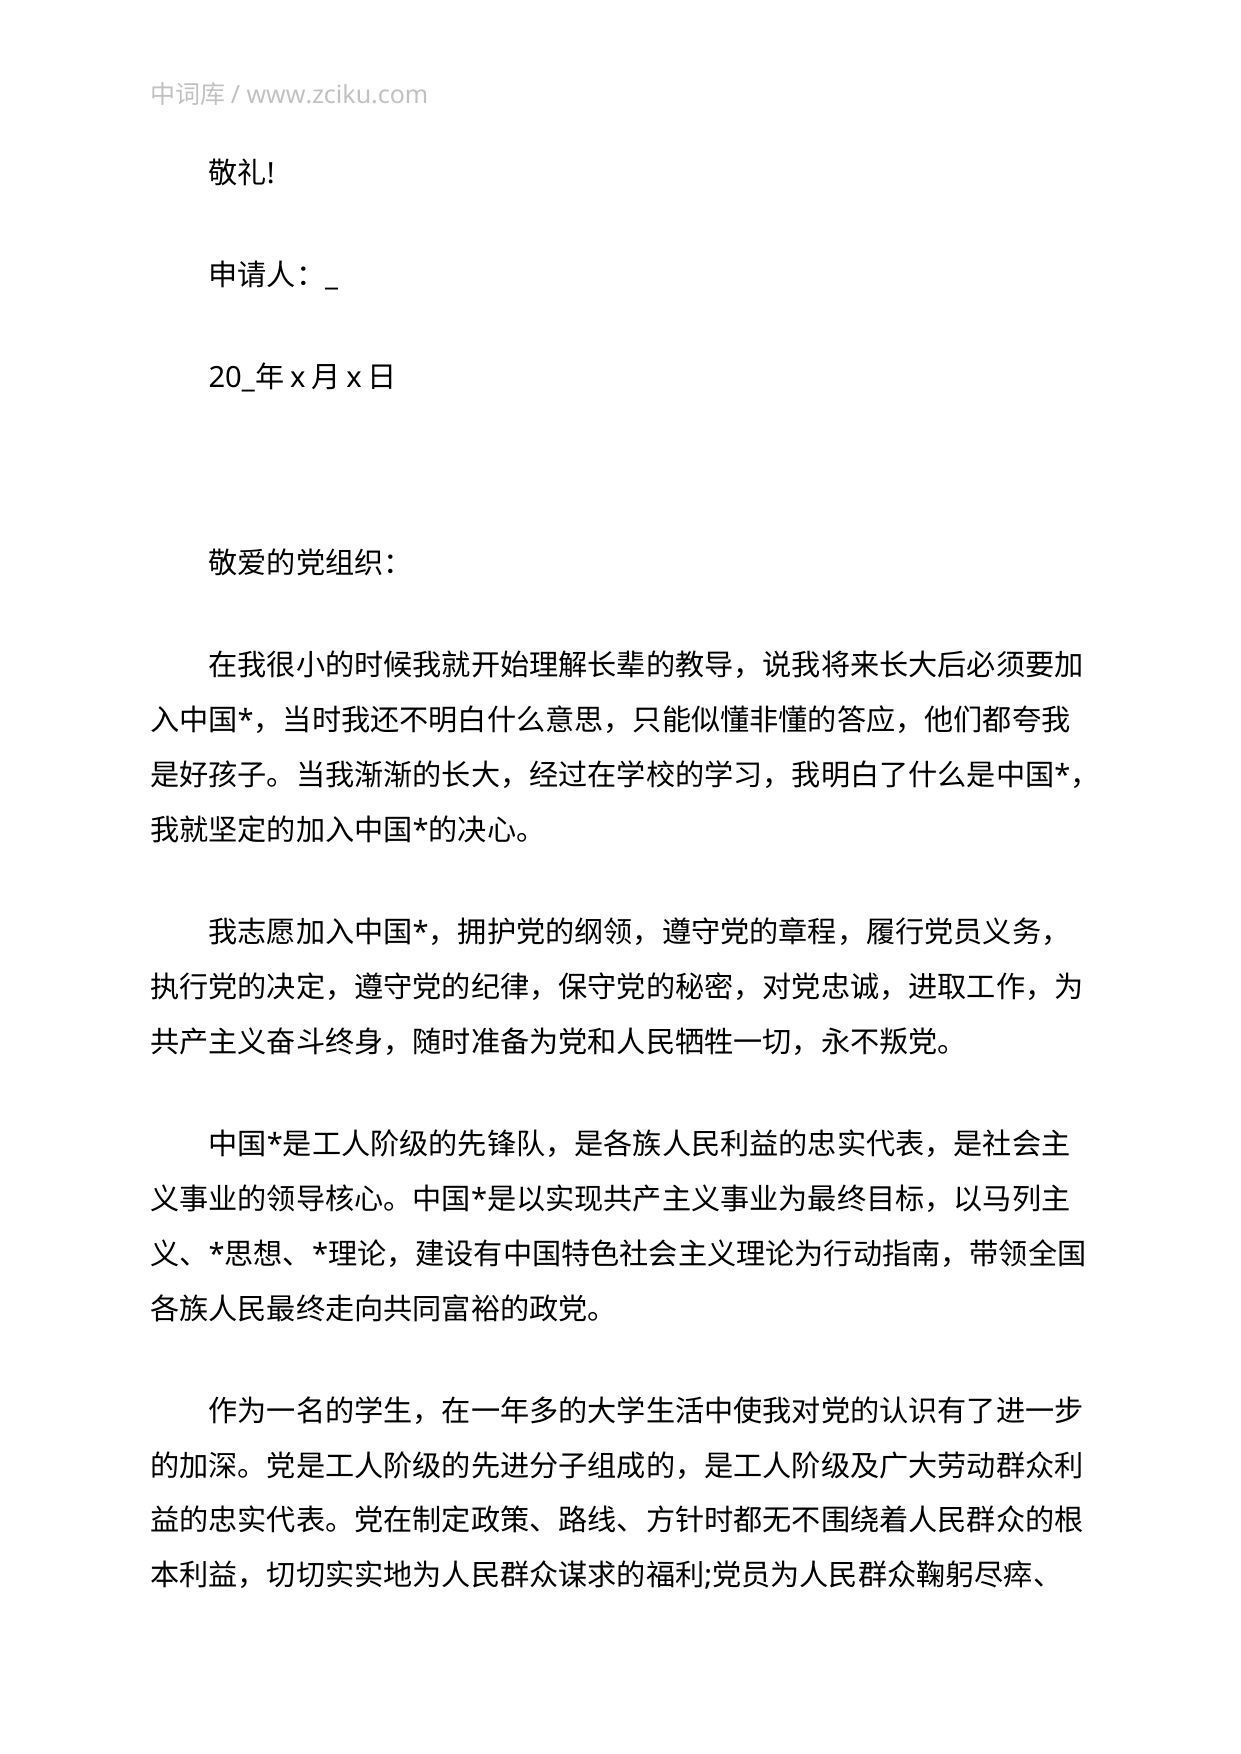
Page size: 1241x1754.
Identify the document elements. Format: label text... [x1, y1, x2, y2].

text 20_年x月x日 [150, 354, 1090, 396]
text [150, 1387, 1090, 1594]
text 我志愿加入中国*，拥护党的纲领，遵守党的章程，履行党员义务，执行党的决定，遵守党的纪律，保守党的秘密，对党忠诚，进取工作，为共产主义奋斗终身，随时准备为党和人民牺牲一切，永不叛党。 [150, 909, 1090, 1061]
text 敬爱的党组织： [150, 540, 1090, 582]
text 申请人：_ [150, 252, 1090, 294]
text 敬礼! [150, 150, 1090, 192]
text 在我很小的时候我就开始理解长辈的教导，说我将来长大后必须要加入中国*，当时我还不明白什么意思，只能似懂非懂的答应，他们都夸我是好孩子。当我渐渐的长大，经过在学校的学习，我明白了什么是中国*，我就坚定的加入中国*的决心。 [150, 642, 1090, 849]
text 中国*是工人阶级的先锋队，是各族人民利益的忠实代表，是社会主义事业的领导核心。中国*是以实现共产主义事业为最终目标，以马列主义、*思想、*理论，建设有中国特色社会主义理论为行动指南，带领全国各族人民最终走向共同富裕的政党。 [150, 1120, 1090, 1328]
